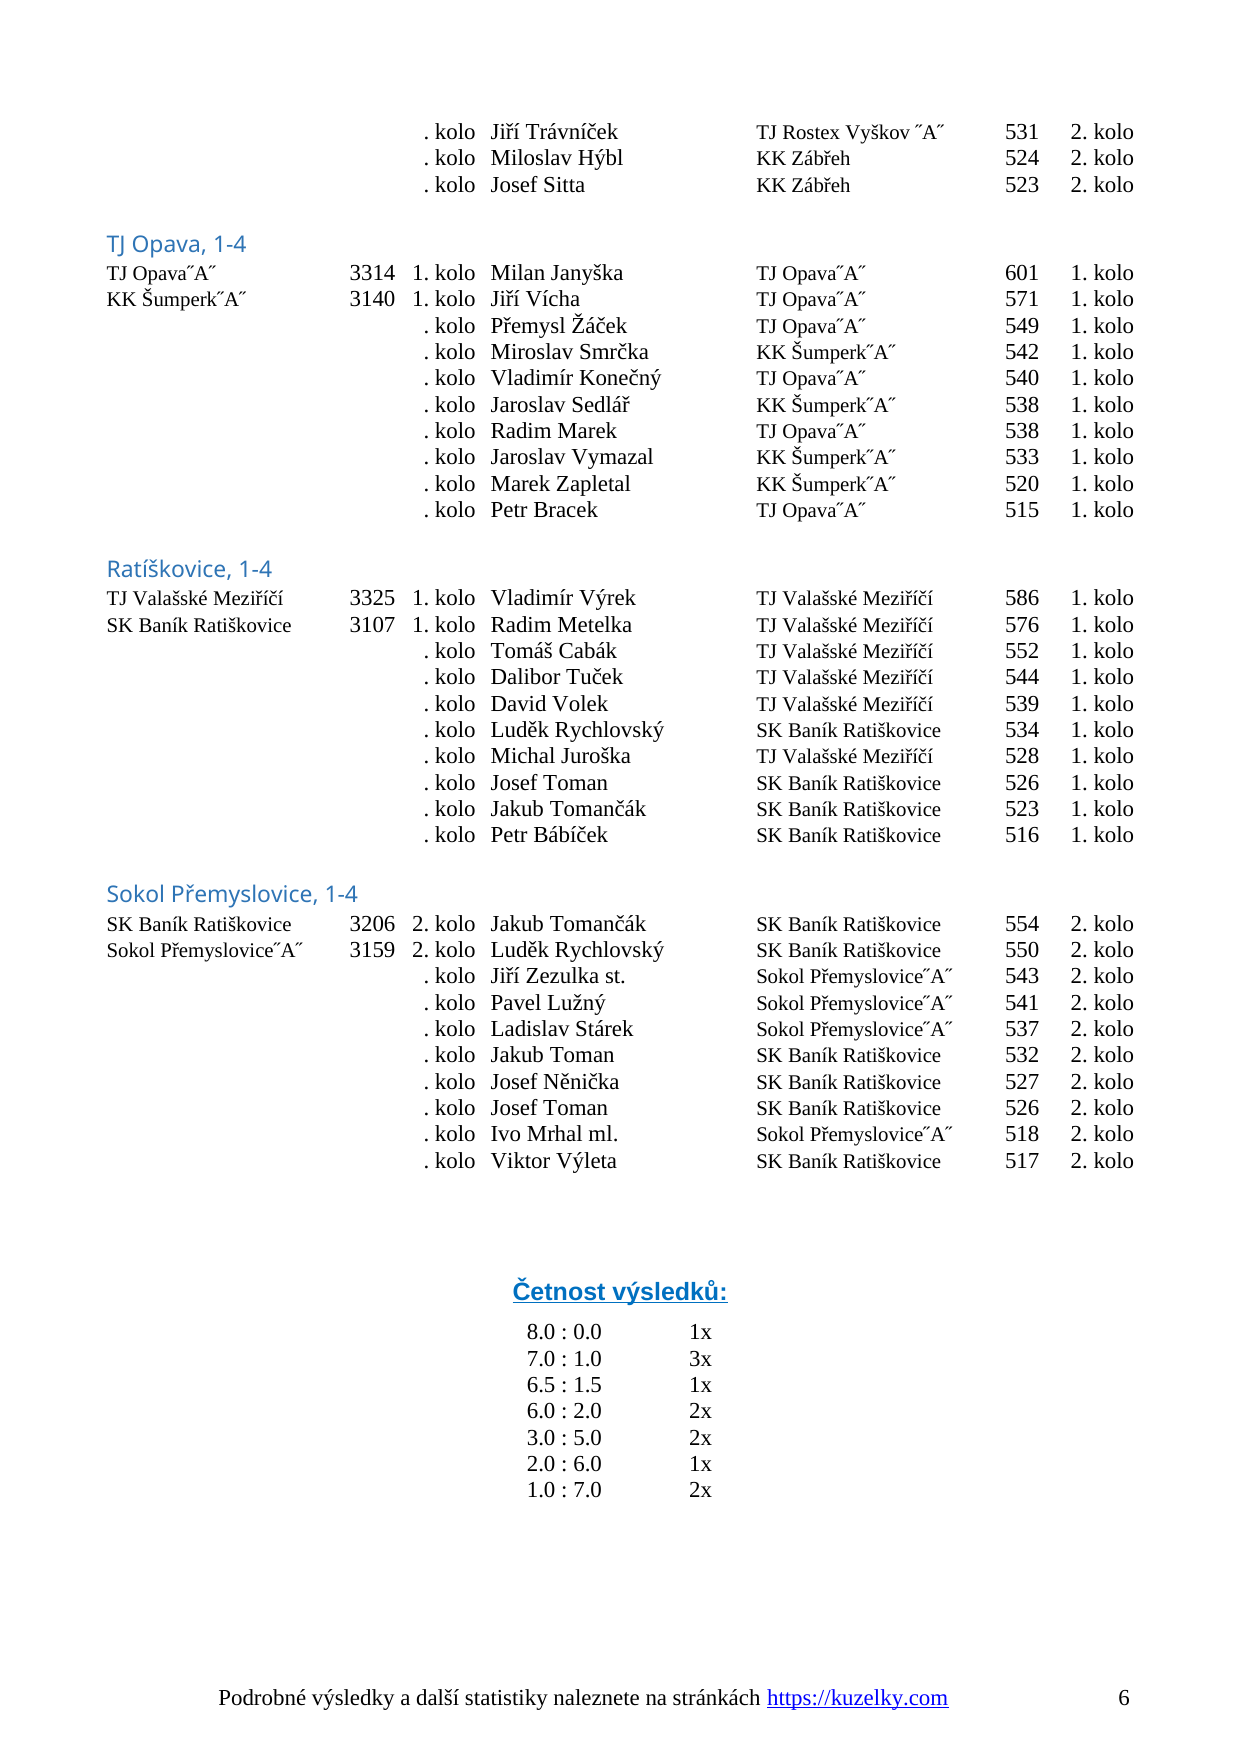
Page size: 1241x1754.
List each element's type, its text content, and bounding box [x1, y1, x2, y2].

text . kolo Radim Marek TJ Opava˝A˝ 538 1. kolo [106, 417, 1134, 443]
text . kolo Marek Zapletal KK Šumperk˝A˝ 520 1. kolo [106, 470, 1134, 496]
text 1.0 : 7.0 2x [106, 1477, 1134, 1503]
text . kolo Josef Toman SK Baník Ratiškovice 526 2. kolo [106, 1094, 1134, 1120]
text SK Baník Ratiškovice 3107 1. kolo Radim Metelka TJ Valašské Meziříčí 576 1. kolo [106, 611, 1134, 637]
text . kolo Jaroslav Sedlář KK Šumperk˝A˝ 538 1. kolo [106, 391, 1134, 417]
subtitle TJ Opava, 1-4 [106, 228, 1134, 259]
text 3.0 : 5.0 2x [106, 1424, 1134, 1450]
text TJ Valašské Meziříčí 3325 1. kolo Vladimír Výrek TJ Valašské Meziříčí 586 1. kolo [106, 584, 1134, 611]
text . kolo Jiří Zezulka st. Sokol Přemyslovice˝A˝ 543 2. kolo [106, 962, 1134, 989]
text . kolo Jakub Toman SK Baník Ratiškovice 532 2. kolo [106, 1041, 1134, 1068]
text . kolo Petr Bracek TJ Opava˝A˝ 515 1. kolo [106, 496, 1134, 522]
text 7.0 : 1.0 3x [106, 1345, 1134, 1371]
text . kolo Viktor Výleta SK Baník Ratiškovice 517 2. kolo [106, 1147, 1134, 1173]
text 8.0 : 0.0 1x [106, 1318, 1134, 1345]
text Sokol Přemyslovice˝A˝ 3159 2. kolo Luděk Rychlovský SK Baník Ratiškovice 550 2. kolo [106, 936, 1134, 962]
text KK Šumperk˝A˝ 3140 1. kolo Jiří Vícha TJ Opava˝A˝ 571 1. kolo [106, 285, 1134, 312]
subtitle Ratíškovice, 1-4 [106, 553, 1134, 584]
text . kolo Vladimír Konečný TJ Opava˝A˝ 540 1. kolo [106, 364, 1134, 391]
text 2.0 : 6.0 1x [106, 1450, 1134, 1477]
text . kolo Jakub Tomančák SK Baník Ratiškovice 523 1. kolo [106, 795, 1134, 821]
text . kolo Petr Bábíček SK Baník Ratiškovice 516 1. kolo [106, 821, 1134, 848]
text . kolo Přemysl Žáček TJ Opava˝A˝ 549 1. kolo [106, 312, 1134, 338]
text 6.5 : 1.5 1x [106, 1371, 1134, 1397]
text . kolo Josef Sitta KK Zábřeh 523 2. kolo [106, 171, 1134, 197]
subtitle Sokol Přemyslovice, 1-4 [106, 878, 1134, 909]
text . kolo Ladislav Stárek Sokol Přemyslovice˝A˝ 537 2. kolo [106, 1015, 1134, 1041]
text . kolo Luděk Rychlovský SK Baník Ratiškovice 534 1. kolo [106, 716, 1134, 742]
text . kolo Tomáš Cabák TJ Valašské Meziříčí 552 1. kolo [106, 637, 1134, 663]
text . kolo Dalibor Tuček TJ Valašské Meziříčí 544 1. kolo [106, 663, 1134, 690]
text . kolo Miloslav Hýbl KK Zábřeh 524 2. kolo [106, 144, 1134, 171]
text . kolo Ivo Mrhal ml. Sokol Přemyslovice˝A˝ 518 2. kolo [106, 1120, 1134, 1147]
text . kolo Josef Něnička SK Baník Ratiškovice 527 2. kolo [106, 1068, 1134, 1094]
text . kolo Miroslav Smrčka KK Šumperk˝A˝ 542 1. kolo [106, 338, 1134, 364]
text . kolo Jiří Trávníček TJ Rostex Vyškov ˝A˝ 531 2. kolo [106, 118, 1134, 144]
text Četnost výsledků: [94, 1277, 1145, 1306]
text . kolo Jaroslav Vymazal KK Šumperk˝A˝ 533 1. kolo [106, 443, 1134, 470]
text . kolo David Volek TJ Valašské Meziříčí 539 1. kolo [106, 690, 1134, 716]
text . kolo Pavel Lužný Sokol Přemyslovice˝A˝ 541 2. kolo [106, 989, 1134, 1015]
text . kolo Josef Toman SK Baník Ratiškovice 526 1. kolo [106, 769, 1134, 795]
text SK Baník Ratiškovice 3206 2. kolo Jakub Tomančák SK Baník Ratiškovice 554 2. kolo [106, 909, 1134, 936]
text 6.0 : 2.0 2x [106, 1397, 1134, 1424]
text . kolo Michal Juroška TJ Valašské Meziříčí 528 1. kolo [106, 742, 1134, 769]
text TJ Opava˝A˝ 3314 1. kolo Milan Janyška TJ Opava˝A˝ 601 1. kolo [106, 259, 1134, 285]
